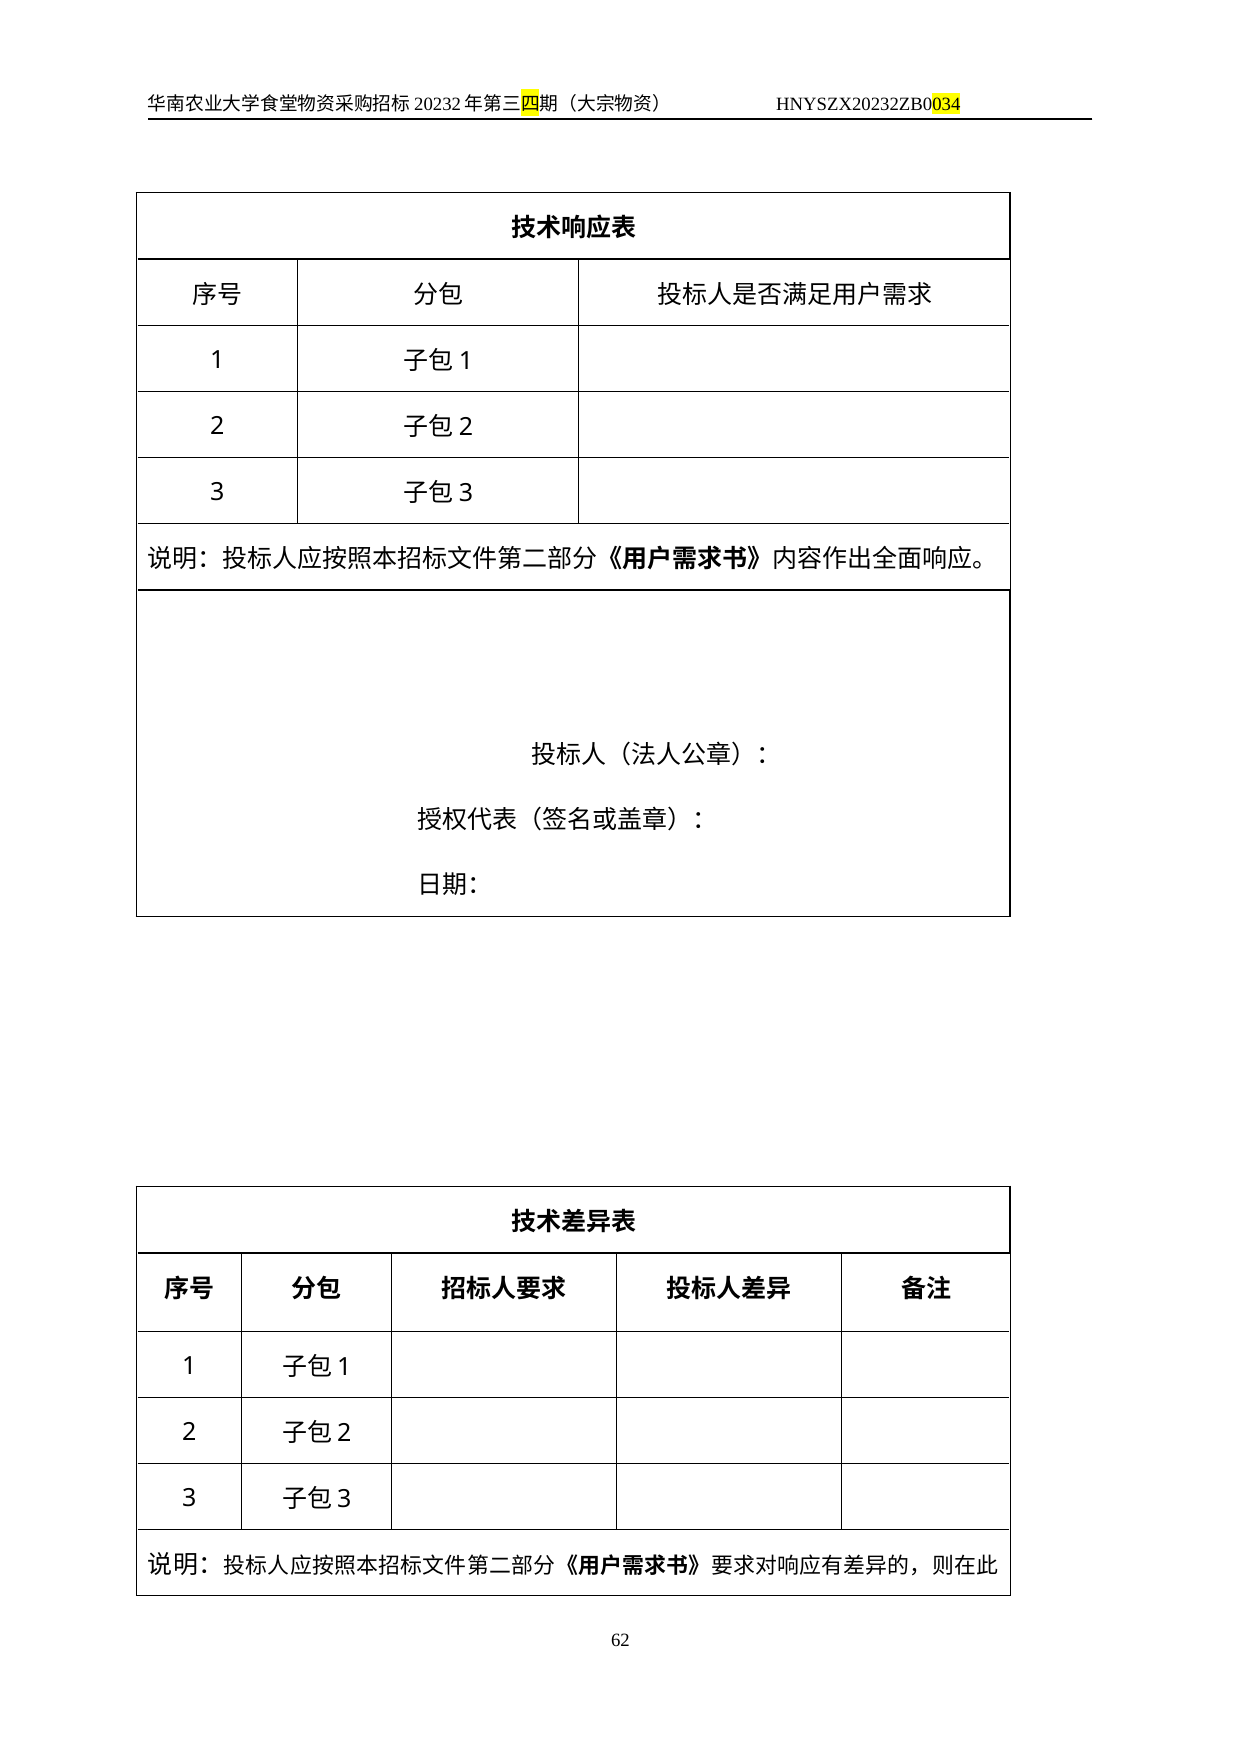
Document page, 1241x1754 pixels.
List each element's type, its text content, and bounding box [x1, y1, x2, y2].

table_cell 投标人差异 [617, 1254, 841, 1331]
table_cell 子包3 [298, 458, 578, 523]
table_cell 序号 [137, 259, 297, 325]
table_cell [842, 1397, 1010, 1463]
table_cell 说明：投标人应按照本招标文件第二部分《用户需求书》内容作出全面响应。 [137, 523, 1010, 589]
table_cell 2 [137, 1398, 241, 1463]
table_cell 子包1 [242, 1332, 391, 1397]
table_cell [392, 1464, 616, 1529]
table_cell [392, 1398, 616, 1463]
table_cell 1 [137, 326, 297, 391]
table_cell 投标人是否满足用户需求 [579, 260, 1010, 325]
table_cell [137, 1529, 1010, 1595]
table_cell [617, 1398, 841, 1463]
table_cell [579, 457, 1010, 523]
table_header 技术差异表 [137, 1187, 1009, 1252]
table_cell 备注 [842, 1254, 1010, 1331]
table_cell 分包 [298, 260, 578, 325]
table_cell [617, 1464, 841, 1529]
table_cell 子包1 [298, 326, 578, 391]
table_cell [842, 1331, 1010, 1397]
table_cell 序号 [137, 1253, 241, 1331]
table_cell 投标人（法人公章）： 授权代表（签名或盖章）： 日期： [137, 590, 1009, 916]
table_cell 3 [137, 1464, 241, 1529]
table_cell 招标人要求 [392, 1254, 616, 1331]
table_cell 1 [137, 1332, 241, 1397]
table_cell 2 [137, 392, 297, 457]
table_cell [842, 1463, 1010, 1529]
table_cell [579, 325, 1010, 391]
table_cell 子包2 [298, 392, 578, 457]
table_cell 3 [137, 458, 297, 523]
table_cell 分包 [242, 1254, 391, 1331]
table_cell [392, 1332, 616, 1397]
table_cell [617, 1332, 841, 1397]
table_cell 子包3 [242, 1464, 391, 1529]
table_header 技术响应表 [137, 193, 1009, 258]
table_cell 子包2 [242, 1398, 391, 1463]
table_cell [579, 391, 1010, 457]
